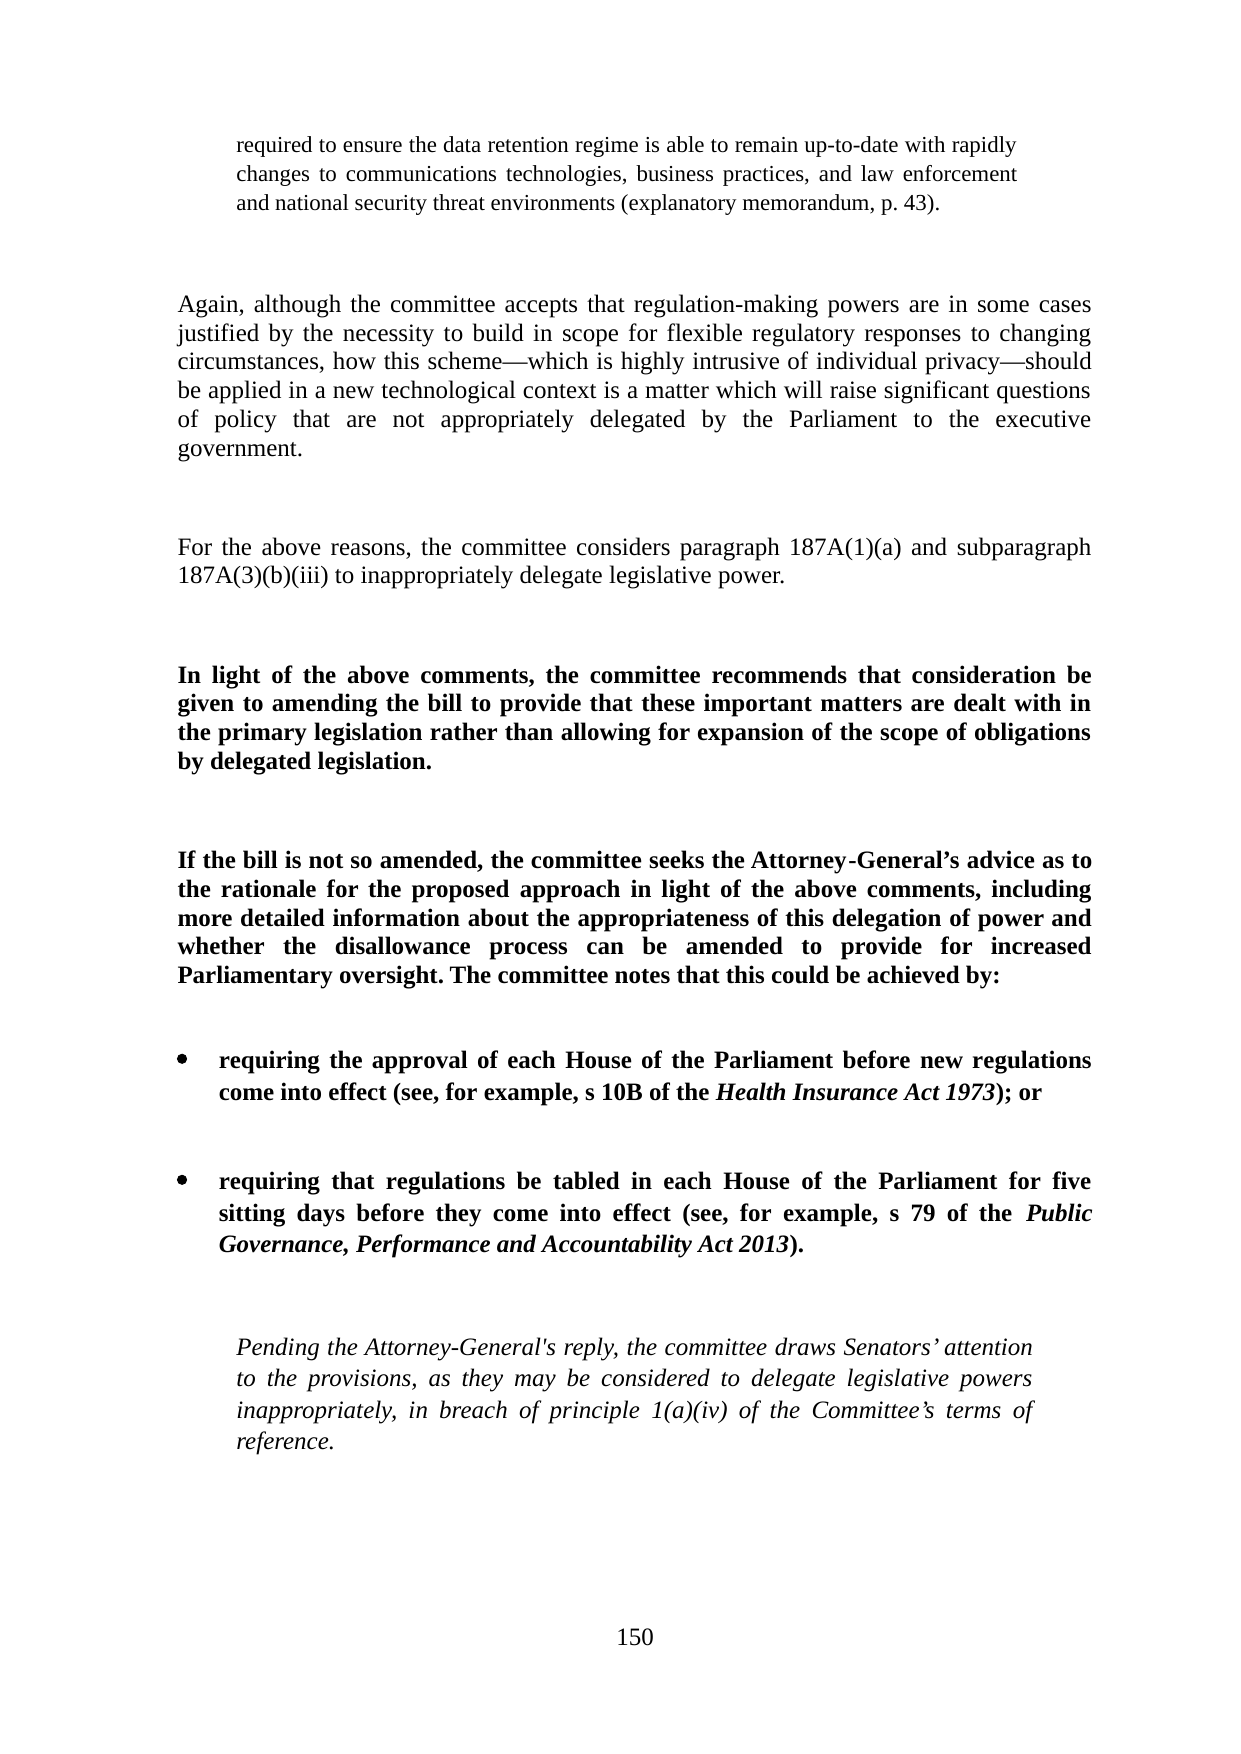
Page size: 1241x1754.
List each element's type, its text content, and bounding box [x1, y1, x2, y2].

text In light of the above comments, the committee recommends that consideration be given to amending the bill to provide that these important matters are dealt with in the primary legislation rather than allowing for expansion of the scope of obligations by delegated legislation. [177, 660, 1092, 775]
text requiring the approval of each House of the Parliament before new regulations come into effect (see, for example, s 10B of the Health Insurance Act 1973); or [177, 1045, 1092, 1106]
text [236, 132, 1019, 216]
text For the above reasons, the committee considers paragraph 187A(1)(a) and subparagraph 187A(3)(b)(iii) to inappropriately delegate legislative power. [177, 532, 1092, 589]
text Again, although the committee accepts that regulation-making powers are in some cases justified by the necessity to build in scope for flexible regulatory responses to changing circumstances, how this scheme—which is highly intrusive of individual privacy—should be applied in a new technological context is a matter which will raise significant questions of policy that are not appropriately delegated by the Parliament to the executive government. [177, 289, 1092, 461]
text Pending the Attorney-General's reply, the committee draws Senators’ attention to the provisions, as they may be considered to delegate legislative powers inappropriately, in breach of principle 1(a)(iv) of the Committee’s terms of reference. [236, 1332, 1033, 1455]
text If the bill is not so amended, the committee seeks the Attorney-General’s advice as to the rationale for the proposed approach in light of the above comments, including more detailed information about the appropriateness of this delegation of power and whether the disallowance process can be amended to provide for increased Parliamentary oversight. The committee notes that this could be achieved by: [177, 845, 1092, 989]
text requiring that regulations be tabled in each House of the Parliament for five sitting days before they come into effect (see, for example, s 79 of the Public Governance, Performance and Accountability Act 2013). [177, 1166, 1092, 1258]
